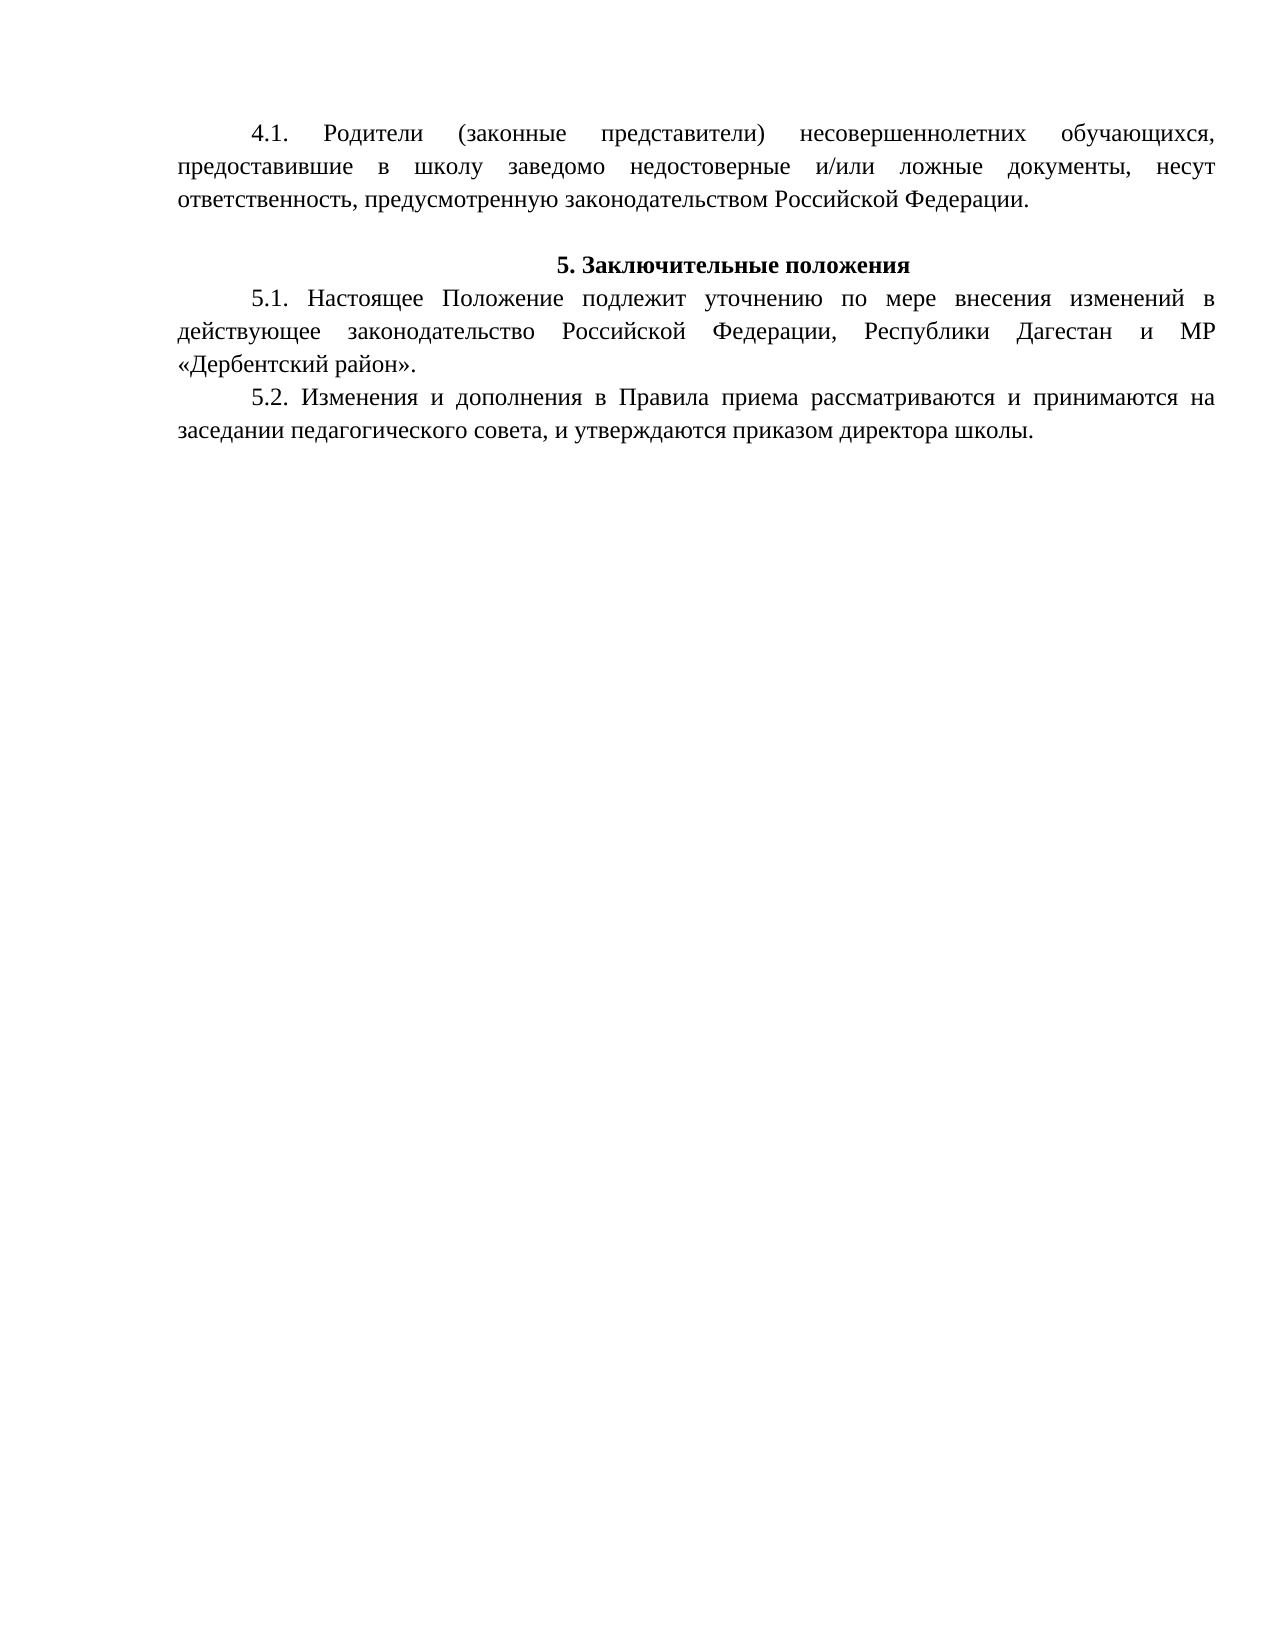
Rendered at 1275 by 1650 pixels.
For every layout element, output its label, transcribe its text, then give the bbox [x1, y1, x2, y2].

text 4.1. Родители (законные представители) несовершеннолетних обучающихся, предоставившие в школу заведомо недостоверные и/или ложные документы, несут ответственность, предусмотренную законодательством Российской Федерации. [177, 118, 1216, 213]
text 5. Заключительные положения [177, 250, 1216, 279]
text 5.1. Настоящее Положение подлежит уточнению по мере внесения изменений в действующее законодательство Российской Федерации, Республики Дагестан и МР «Дербентский район». [177, 283, 1216, 378]
text 5.2. Изменения и дополнения в Правила приема рассматриваются и принимаются на заседании педагогического совета, и утверждаются приказом директора школы. [177, 382, 1216, 444]
